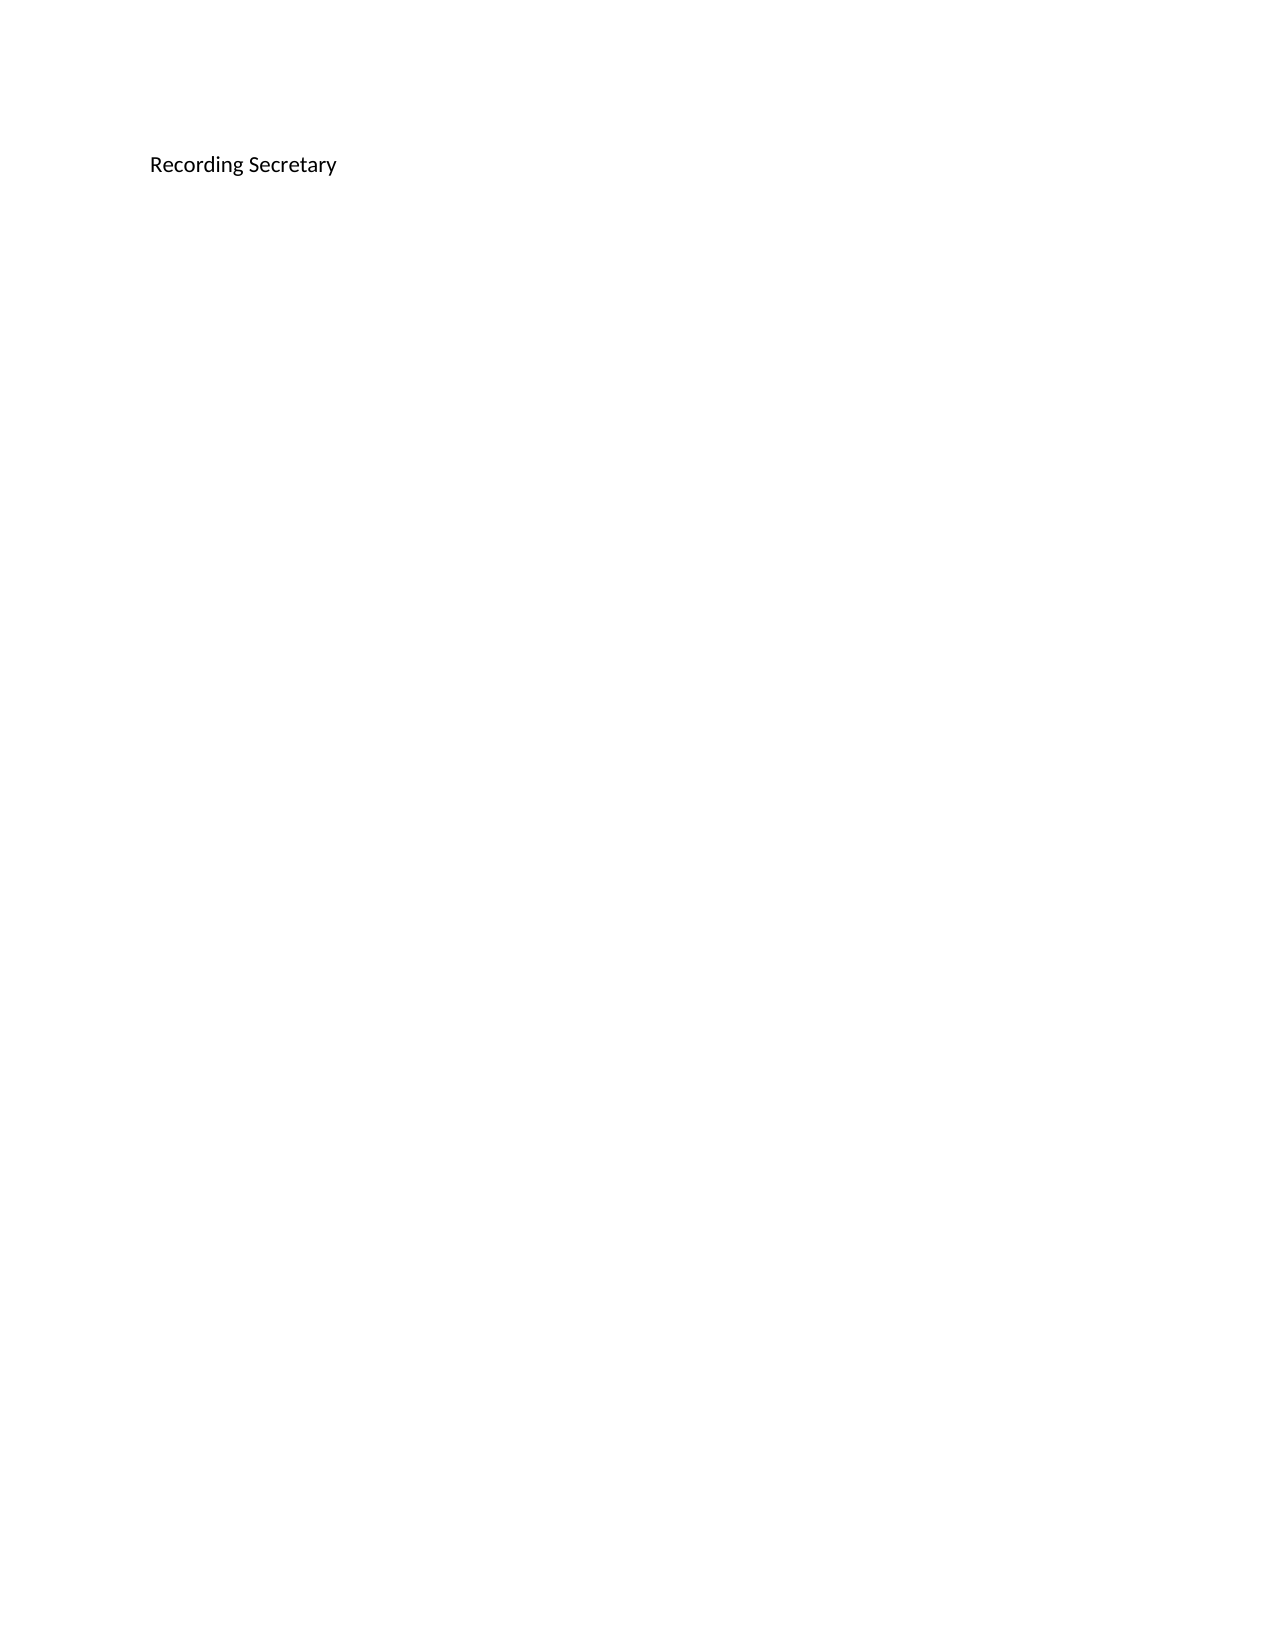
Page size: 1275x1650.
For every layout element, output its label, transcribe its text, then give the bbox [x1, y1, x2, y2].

text Recording Secretary [150, 150, 1125, 178]
